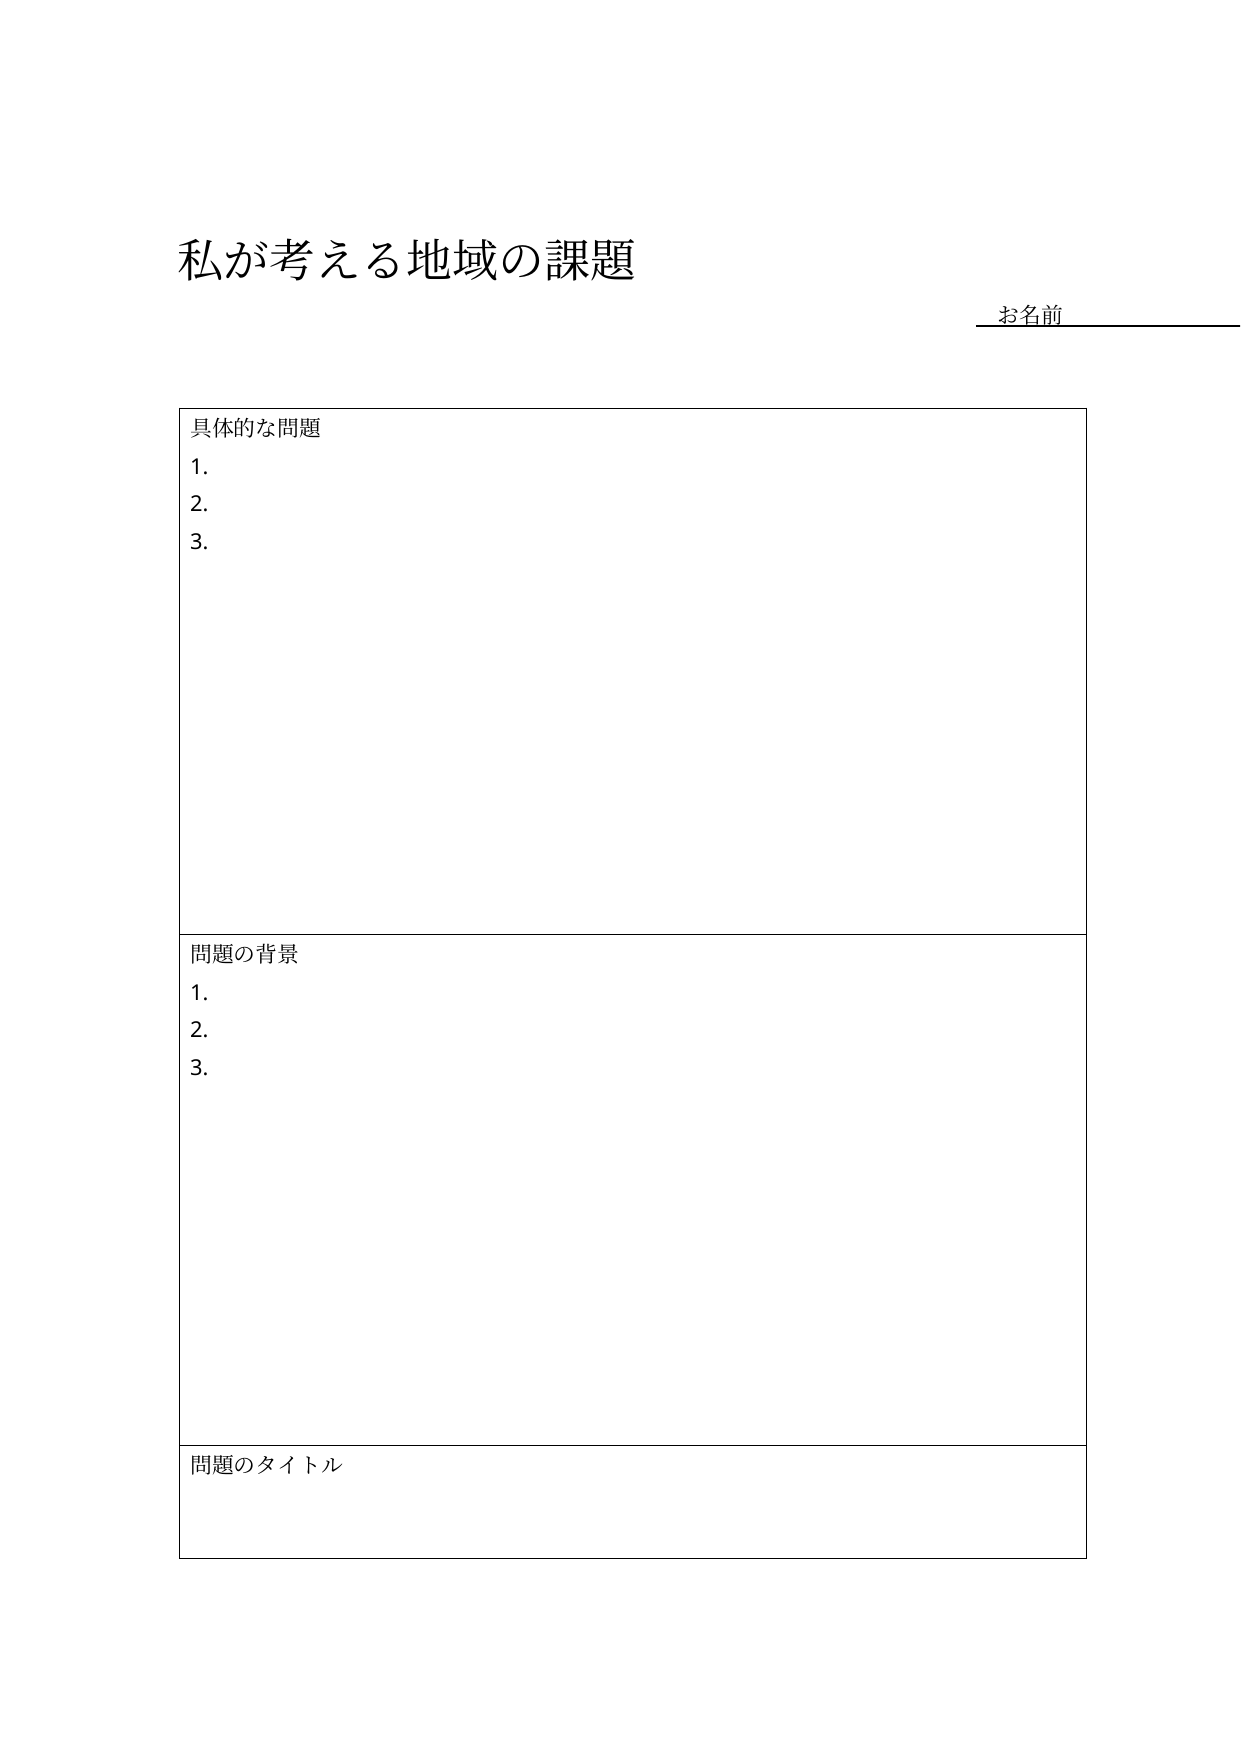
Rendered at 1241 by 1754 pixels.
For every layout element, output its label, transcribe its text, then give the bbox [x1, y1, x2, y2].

table_cell 問題のタイトル [180, 1446, 1086, 1558]
text 私が考える地域の課題 [177, 220, 1063, 295]
table_header 具体的な問題 [180, 409, 1086, 934]
table_cell 問題の背景 [180, 935, 1086, 1444]
text お名前 [177, 295, 1063, 333]
